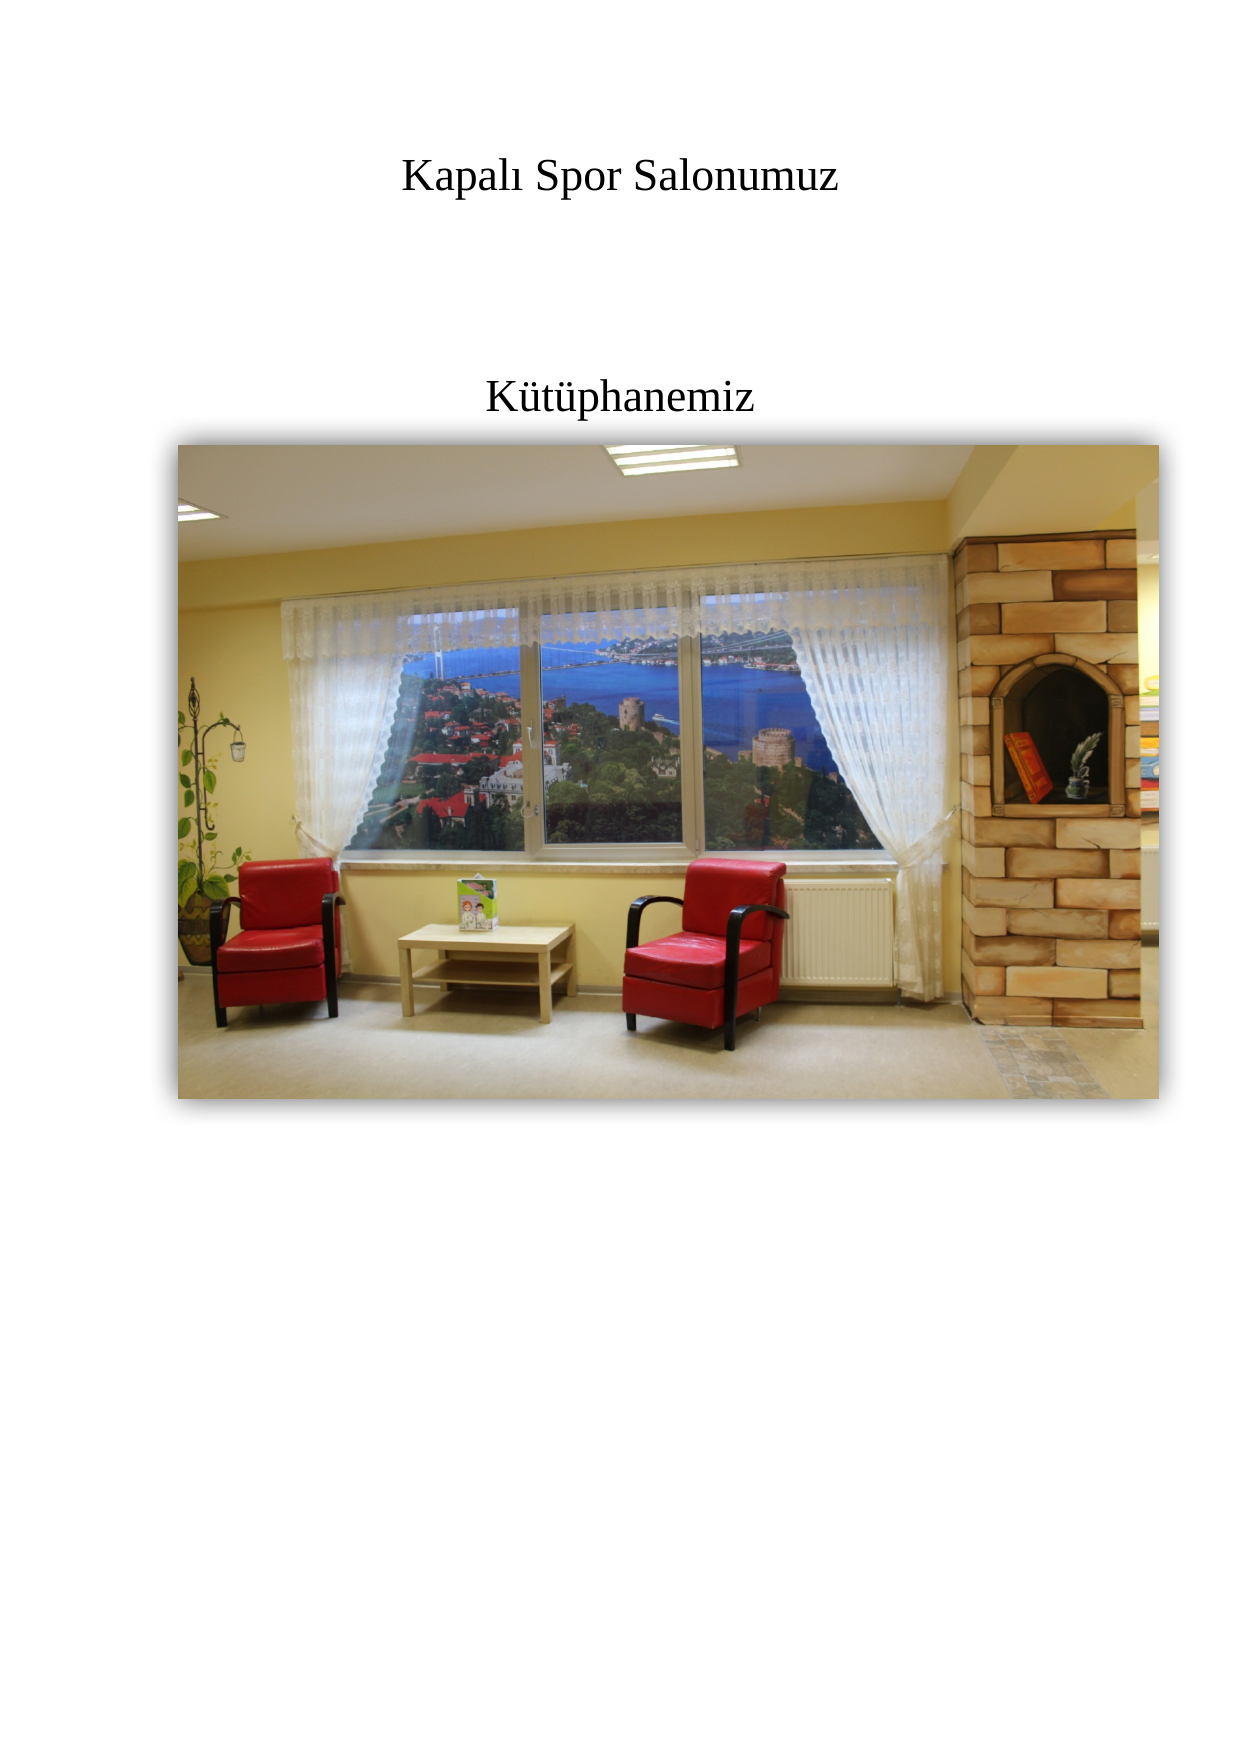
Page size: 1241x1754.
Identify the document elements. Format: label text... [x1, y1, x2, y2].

text Kapalı Spor Salonumuz [148, 148, 1093, 200]
picture [178, 445, 1159, 1099]
